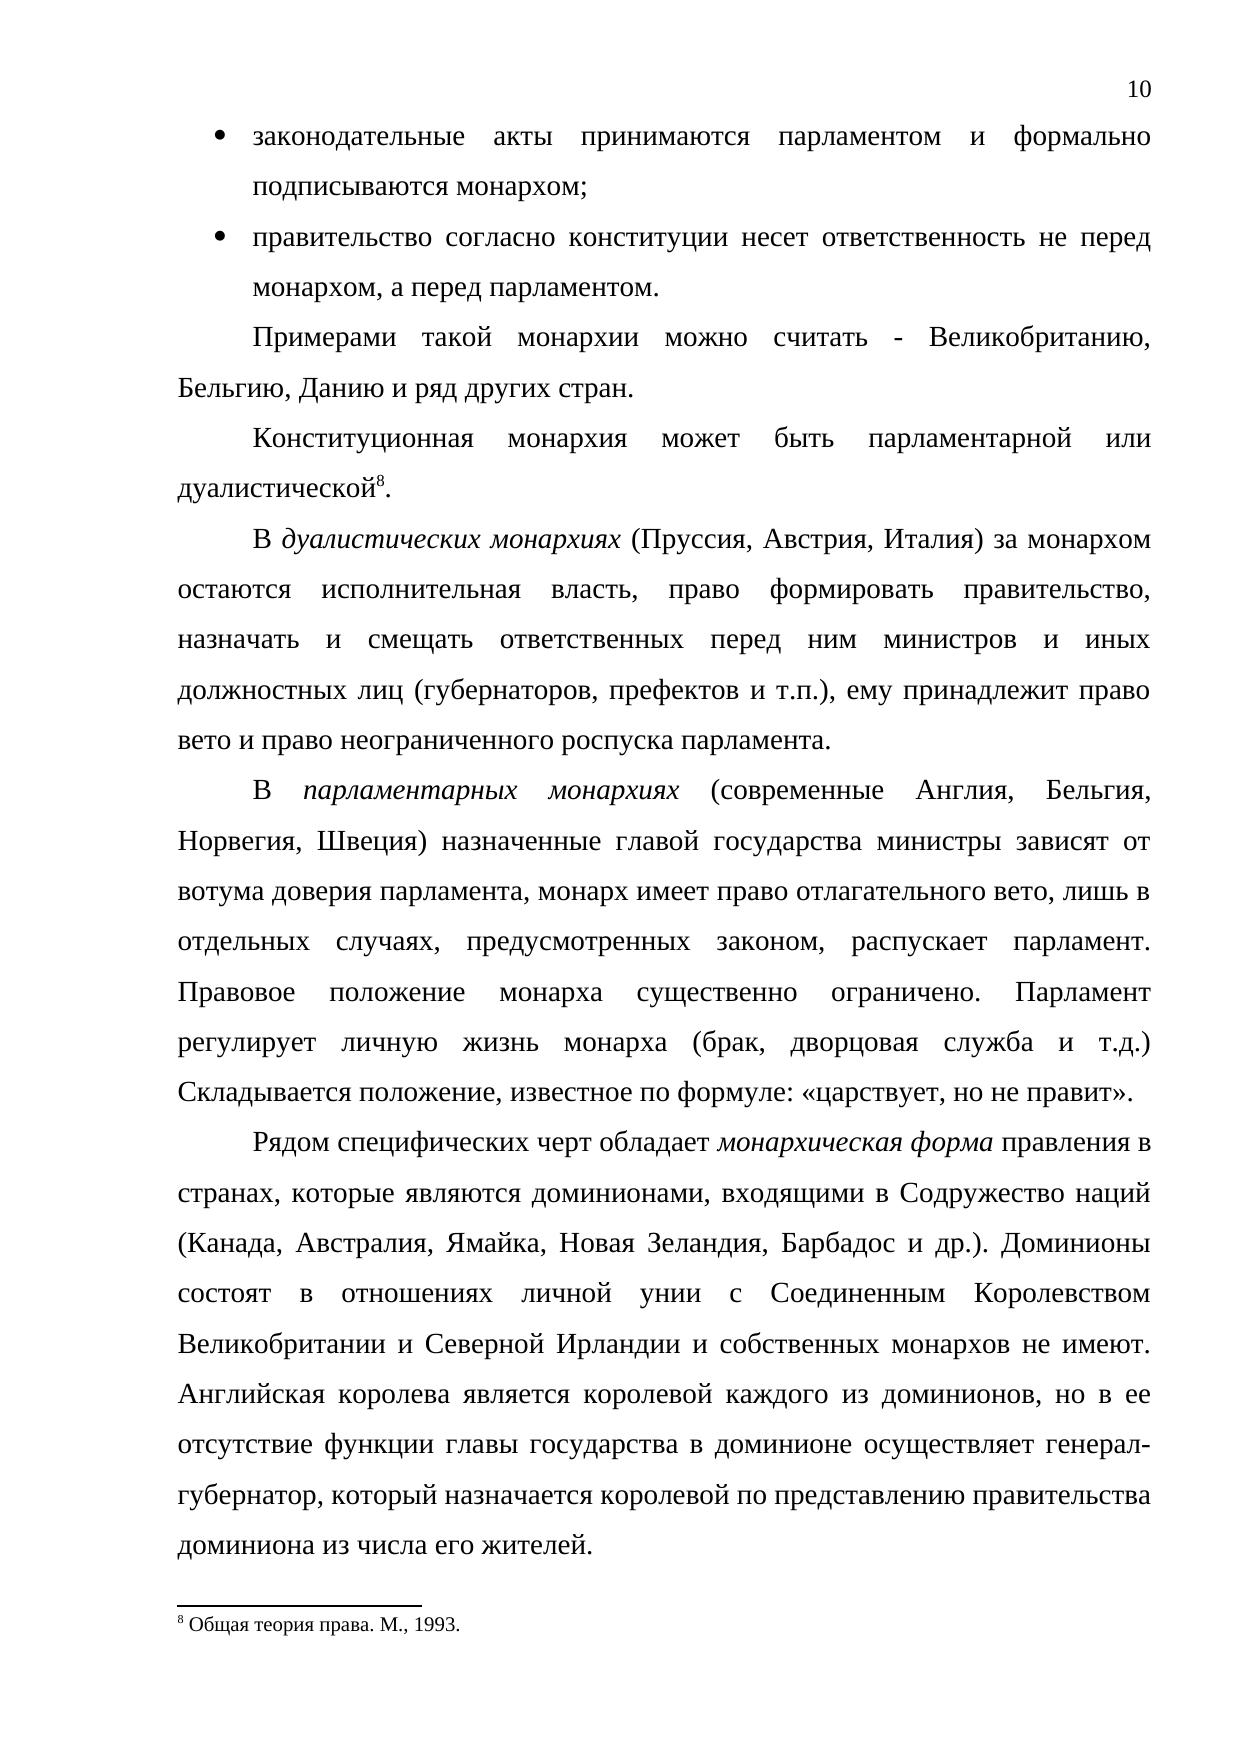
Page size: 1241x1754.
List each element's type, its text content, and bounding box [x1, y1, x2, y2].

text В дуалистических монархиях (Пруссия, Австрия, Италия) за монархом остаются исполнительная власть, право формировать правительство, назначать и смещать ответственных перед ним министров и иных должностных лиц (губернаторов, префектов и т.п.), ему принадлежит право вето и право неограниченного роспуска парламента. [177, 521, 1152, 756]
list правительство согласно конституции несет ответственность не перед монархом, а перед парламентом. [215, 219, 1152, 303]
text Примерами такой монархии можно считать - Великобританию, Бельгию, Данию и ряд других стран. [177, 319, 1152, 403]
text Рядом специфических черт обладает монархическая форма правления в странах, которые являются доминионами, входящими в Содружество наций (Канада, Австралия, Ямайка, Новая Зеландия, Барбадос и др.). Доминионы состоят в отношениях личной унии с Соединенным Королевством Великобритании и Северной Ирландии и собственных монархов не имеют. Английская королева является королевой каждого из доминионов, но в ее отсутствие функции главы государства в доминионе осуществляет генерал-губернатор, который назначается королевой по представлению правительства доминиона из числа его жителей. [177, 1124, 1152, 1561]
text Конституционная монархия может быть парламентарной или дуалистической. [177, 420, 1152, 504]
list законодательные акты принимаются парламентом и формально подписываются монархом; [215, 118, 1152, 202]
text В парламентарных монархиях (современные Англия, Бельгия, Норвегия, Швеция) назначенные главой государства министры зависят от вотума доверия парламента, монарх имеет право отлагательного вето, лишь в отдельных случаях, предусмотренных законом, распускает парламент. Правовое положение монарха существенно ограничено. Парламент регулирует личную жизнь монарха (брак, дворцовая служба и т.д.) Складывается положение, известное по формуле: «царствует, но не правит». [177, 772, 1152, 1108]
